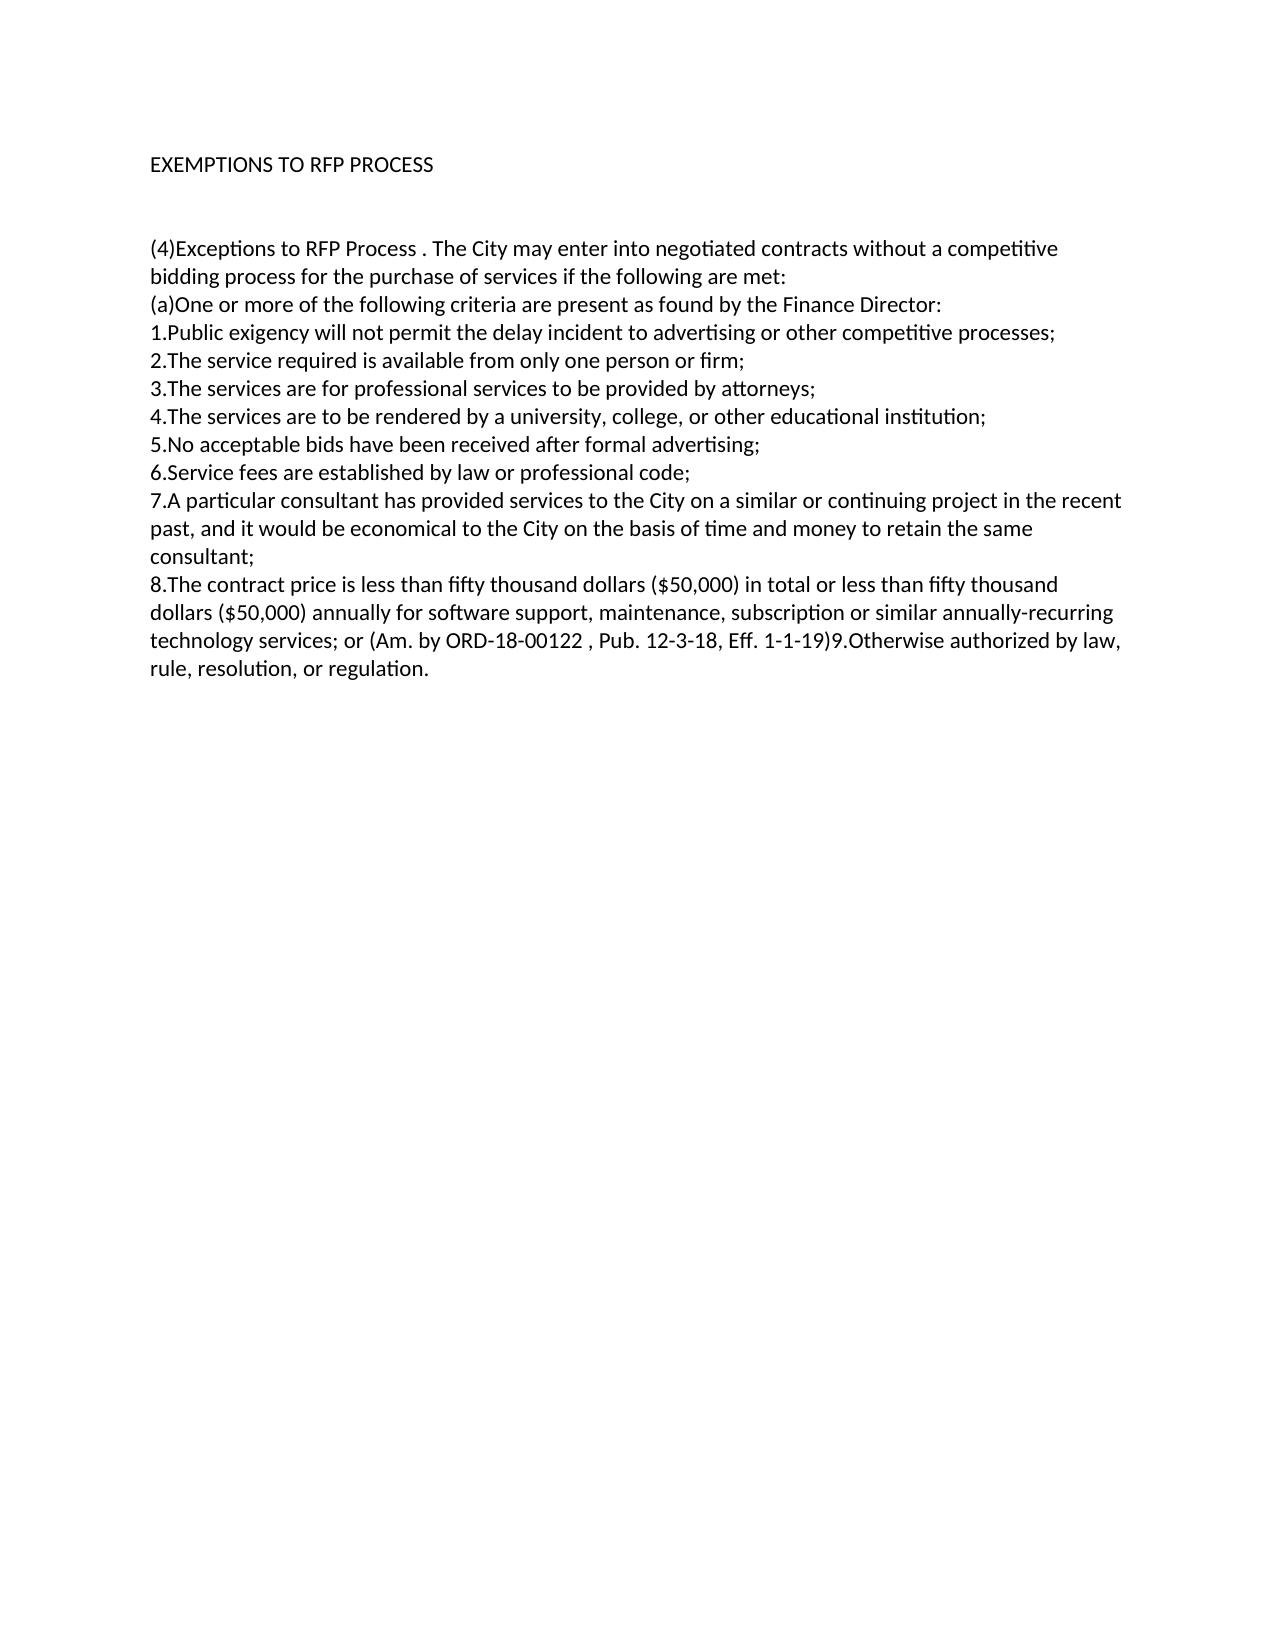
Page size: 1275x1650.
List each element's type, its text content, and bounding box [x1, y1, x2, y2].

text EXEMPTIONS TO RFP PROCESS [150, 150, 1125, 178]
text (4)Exceptions to RFP Process . The City may enter into negotiated contracts without a competitive bidding process for the purchase of services if the following are met: [150, 234, 1125, 290]
text 7.A particular consultant has provided services to the City on a similar or continuing project in the recent past, and it would be economical to the City on the basis of time and money to retain the same consultant; [150, 486, 1125, 570]
text 8.The contract price is less than fifty thousand dollars ($50,000) in total or less than fifty thousand dollars ($50,000) annually for software support, maintenance, subscription or similar annually-recurring technology services; or (Am. by ORD-18-00122 , Pub. 12-3-18, Eff. 1-1-19)9.Otherwise authorized by law, rule, resolution, or regulation. [150, 570, 1125, 682]
text 2.The service required is available from only one person or firm; [150, 346, 1125, 374]
text 3.The services are for professional services to be provided by attorneys; [150, 374, 1125, 402]
text (a)One or more of the following criteria are present as found by the Finance Director: [150, 290, 1125, 318]
text 1.Public exigency will not permit the delay incident to advertising or other competitive processes; [150, 318, 1125, 346]
text 4.The services are to be rendered by a university, college, or other educational institution; [150, 402, 1125, 430]
text 6.Service fees are established by law or professional code; [150, 458, 1125, 486]
text 5.No acceptable bids have been received after formal advertising; [150, 430, 1125, 458]
